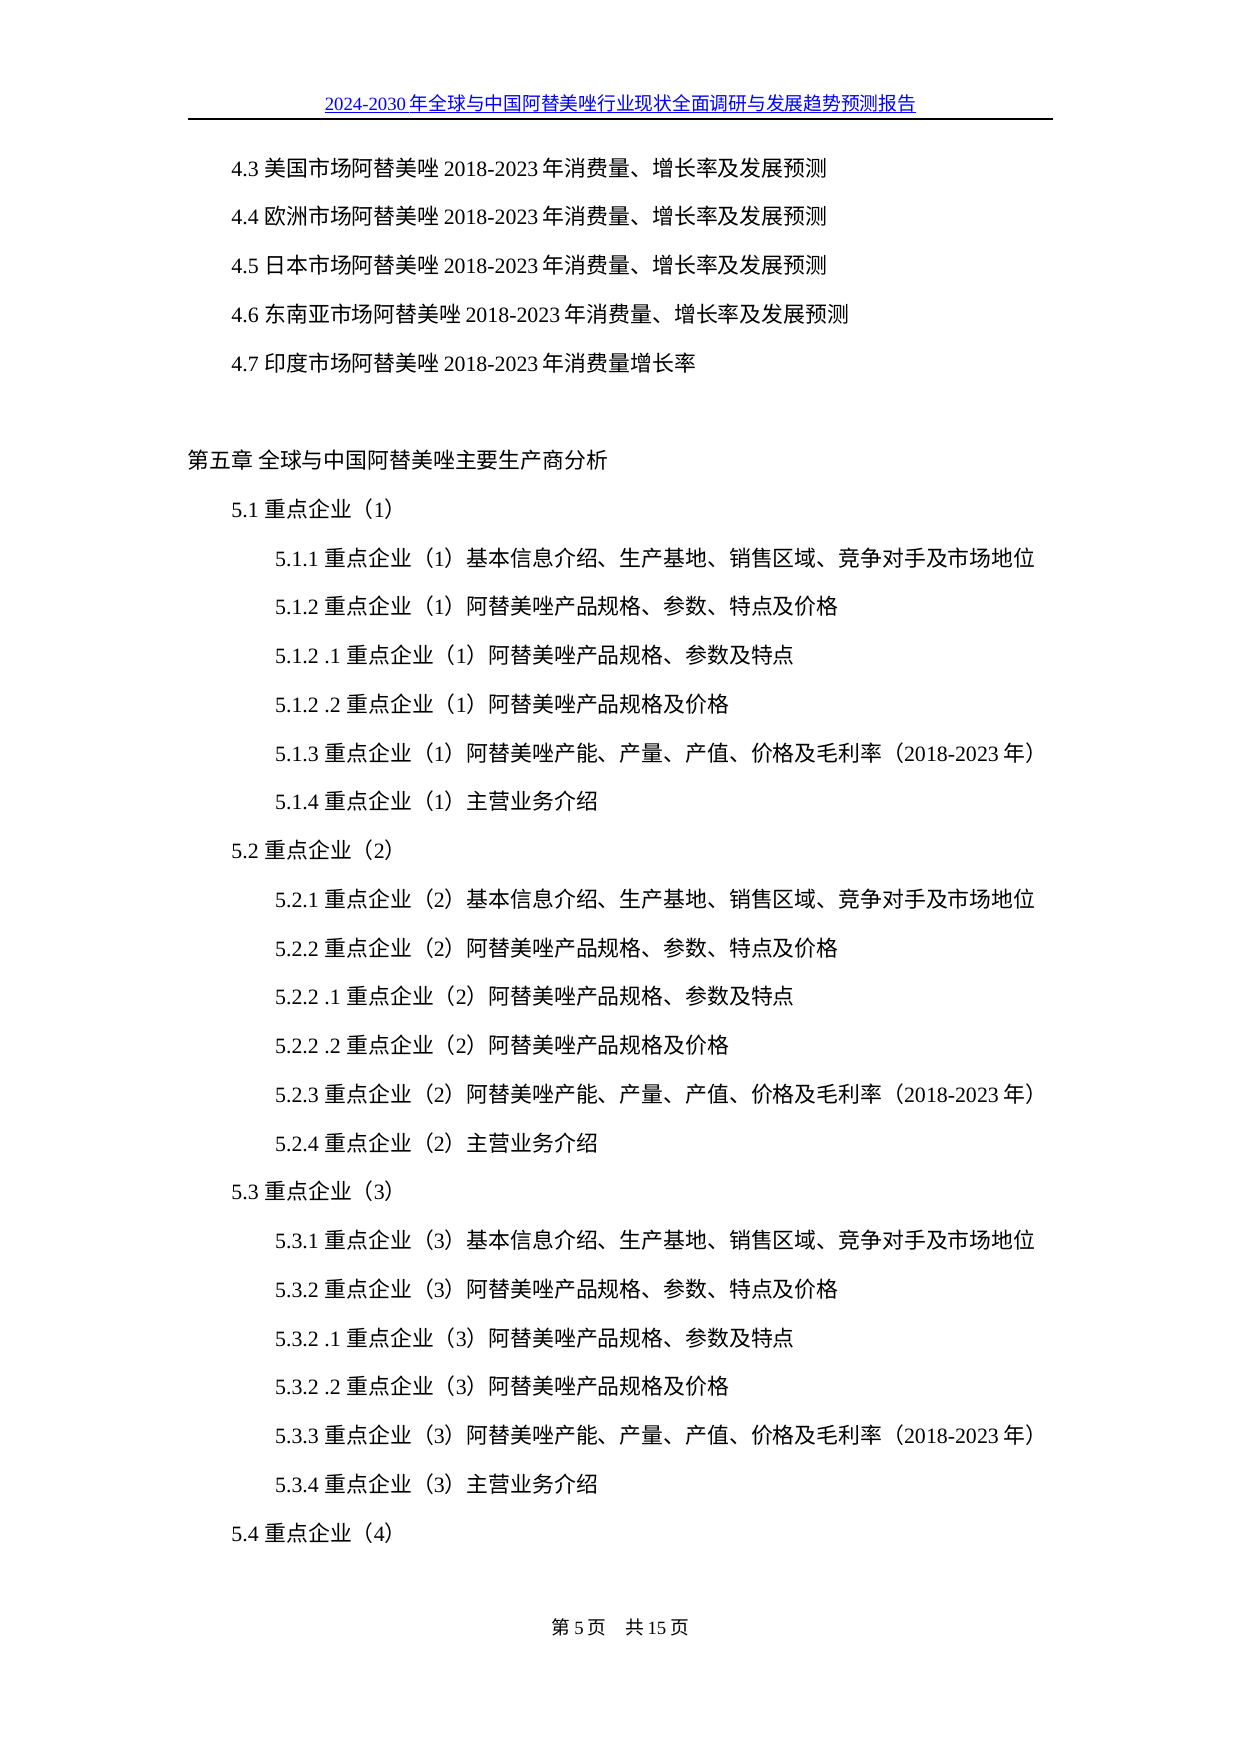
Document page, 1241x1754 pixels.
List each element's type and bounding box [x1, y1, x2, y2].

text [187, 150, 1053, 1548]
